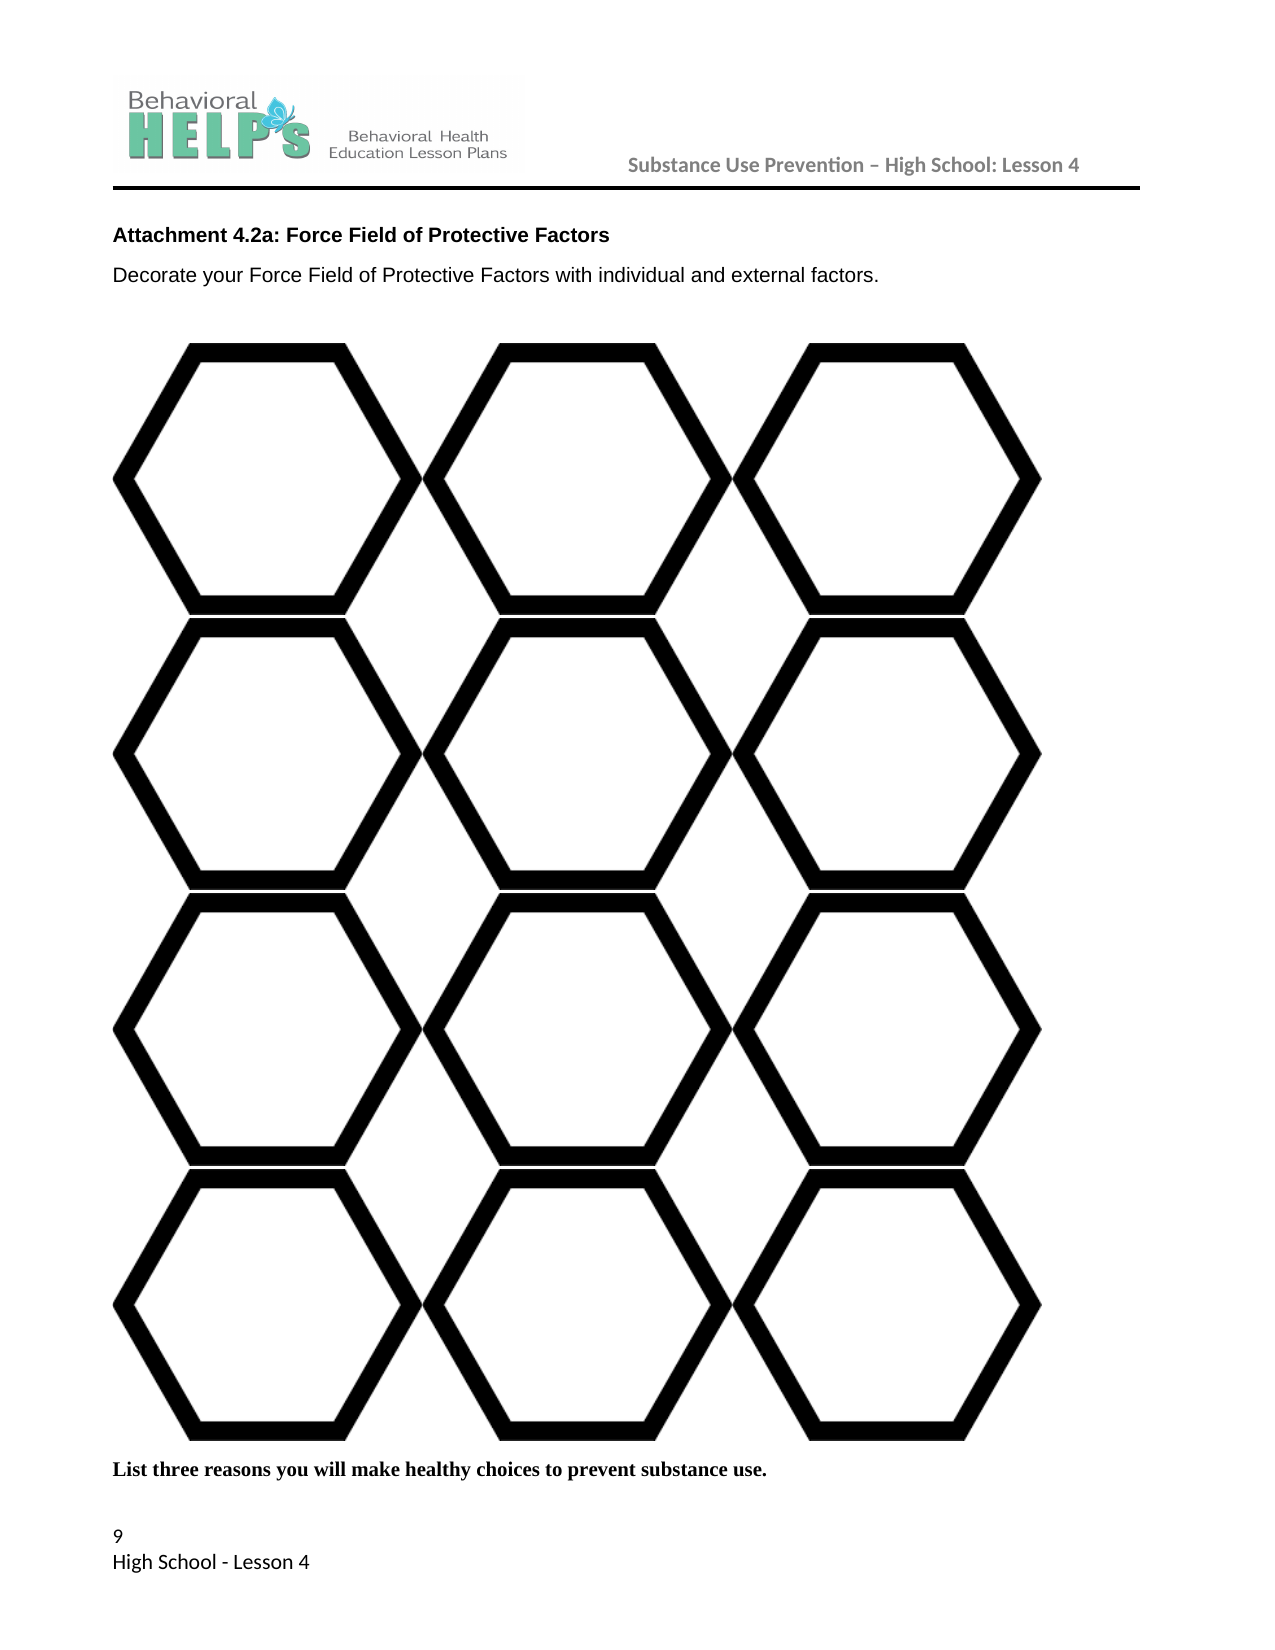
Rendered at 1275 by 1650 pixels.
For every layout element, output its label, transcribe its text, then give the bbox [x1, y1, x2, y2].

text List three reasons you will make healthy choices to prevent substance use. [112, 1457, 1162, 1481]
picture [112, 618, 1042, 890]
picture [112, 893, 1042, 1166]
picture [112, 75, 525, 173]
text Decorate your Force Field of Protective Factors with individual and external factors. [112, 263, 1162, 287]
text Attachment 4.2a: Force Field of Protective Factors [112, 223, 1162, 247]
picture [112, 343, 1042, 615]
picture [112, 1169, 1042, 1441]
